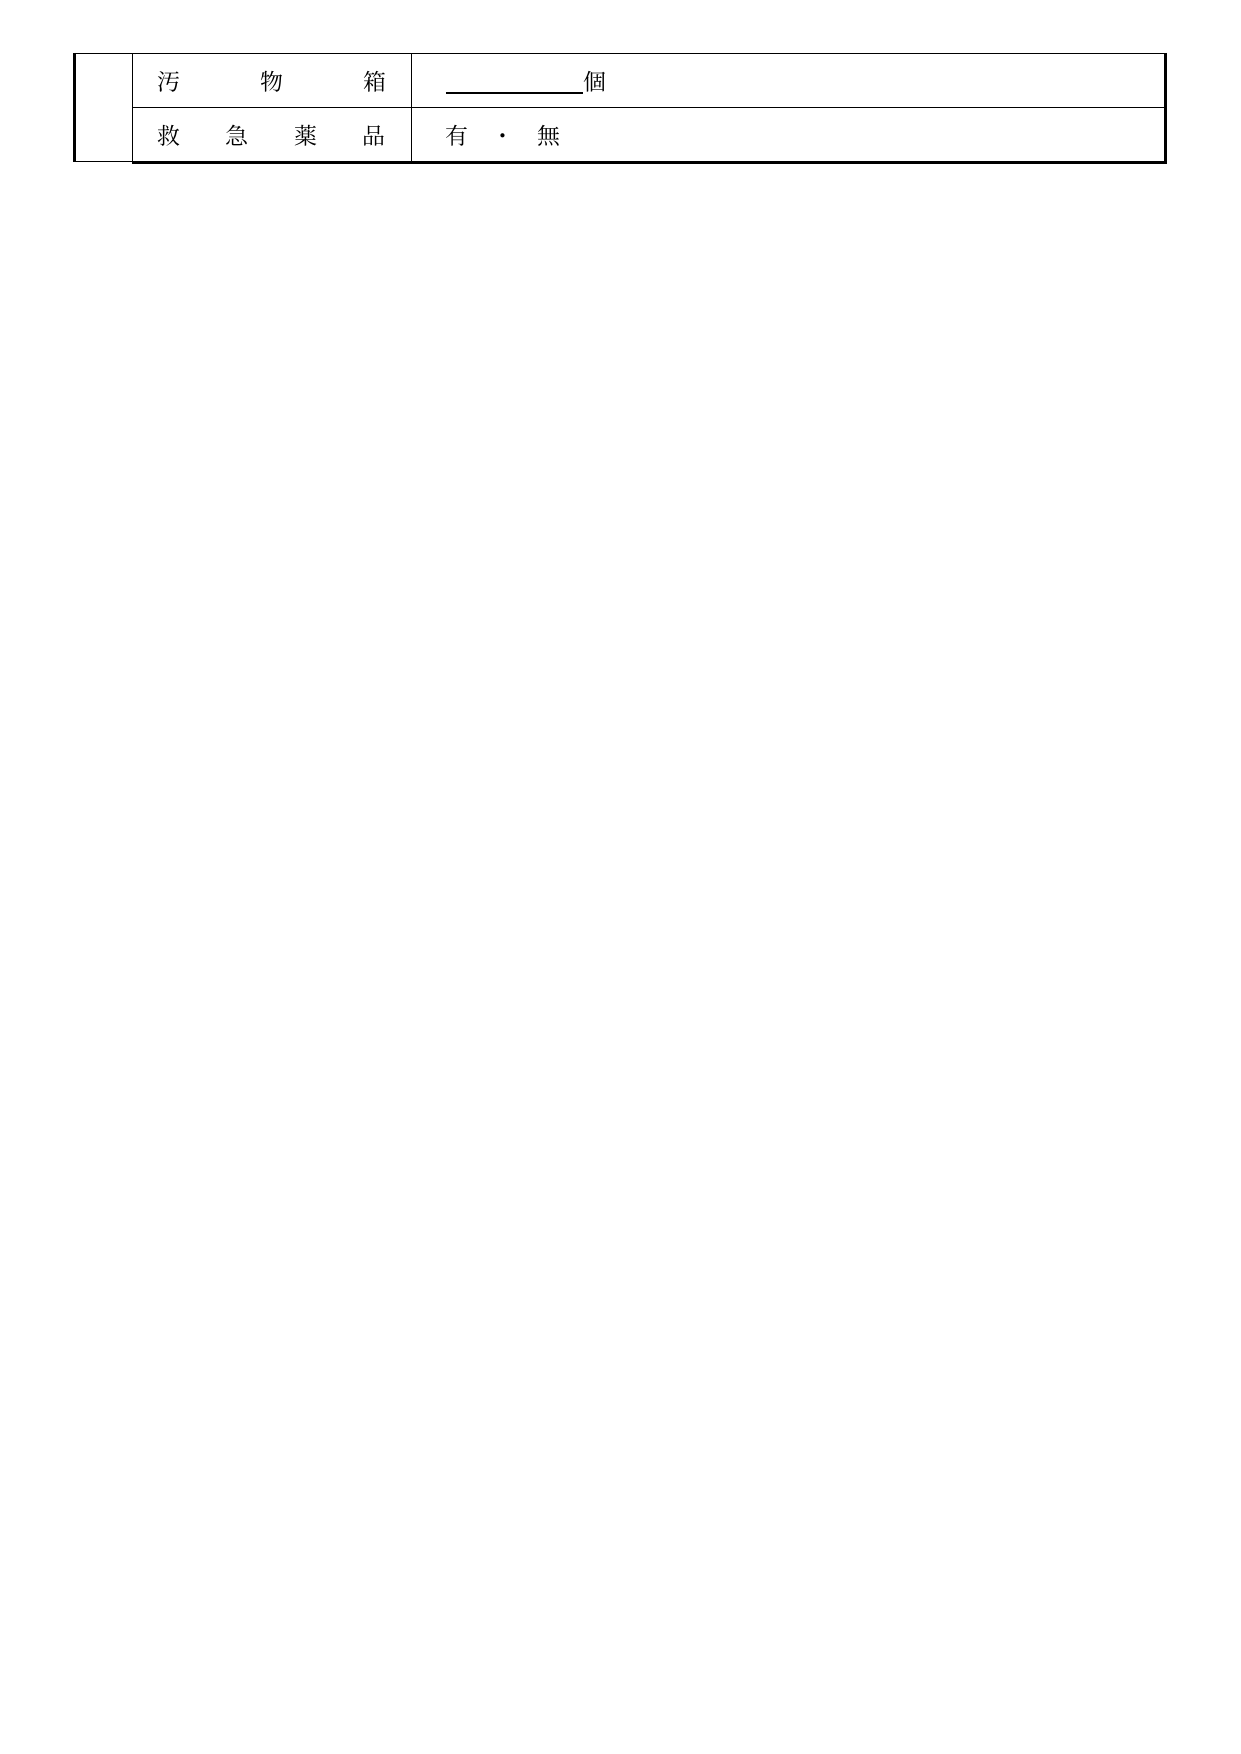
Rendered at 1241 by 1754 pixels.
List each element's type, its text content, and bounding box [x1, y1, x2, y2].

table_cell 救急薬品 [133, 108, 411, 161]
table_cell 汚物箱 [133, 54, 411, 107]
table_cell 有 ・ 無 [412, 108, 1164, 161]
table_cell 個 [412, 54, 1164, 107]
